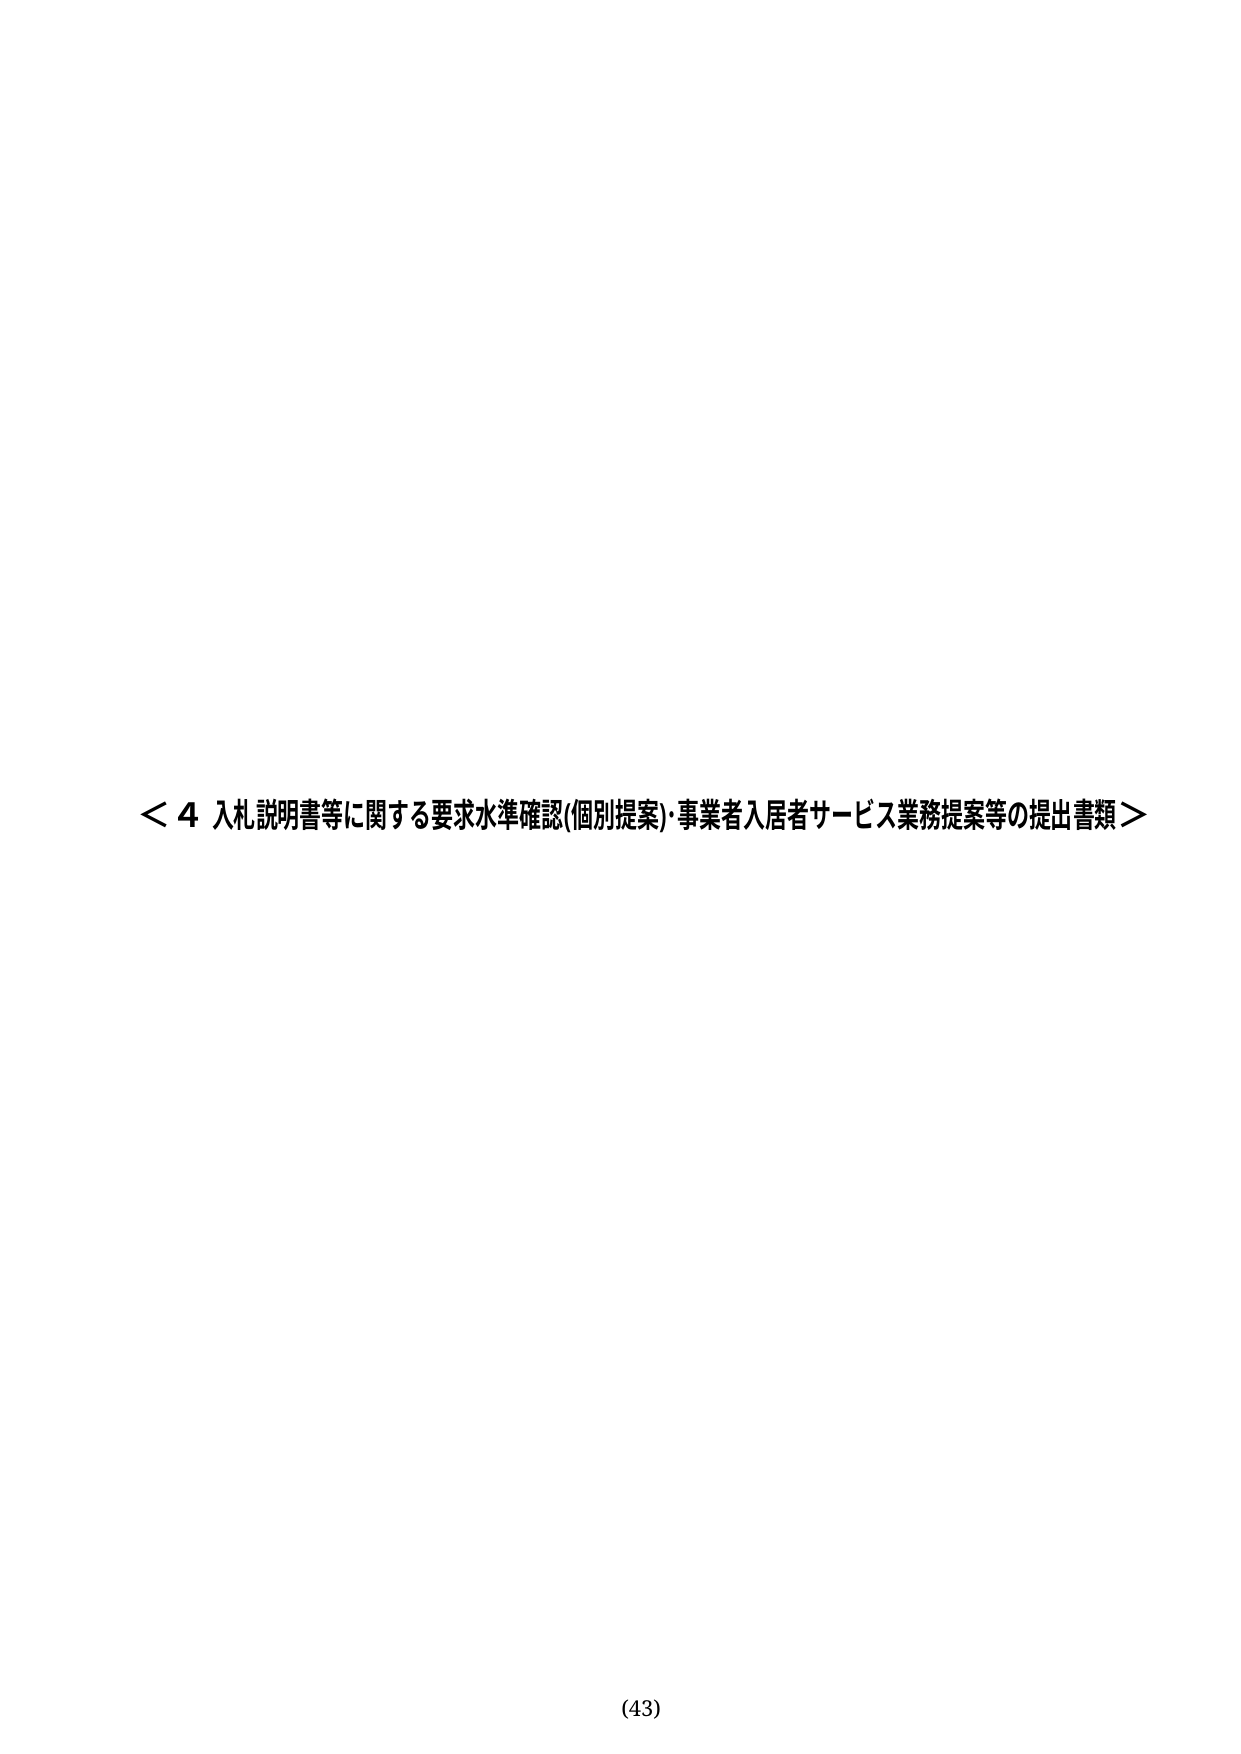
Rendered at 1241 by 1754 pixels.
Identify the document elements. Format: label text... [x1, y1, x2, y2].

text ＜４ 入札説明書等に関する要求水準確認(個別提案)･事業者入居者サービス業務提案等の提出書類＞ [113, 781, 1174, 845]
